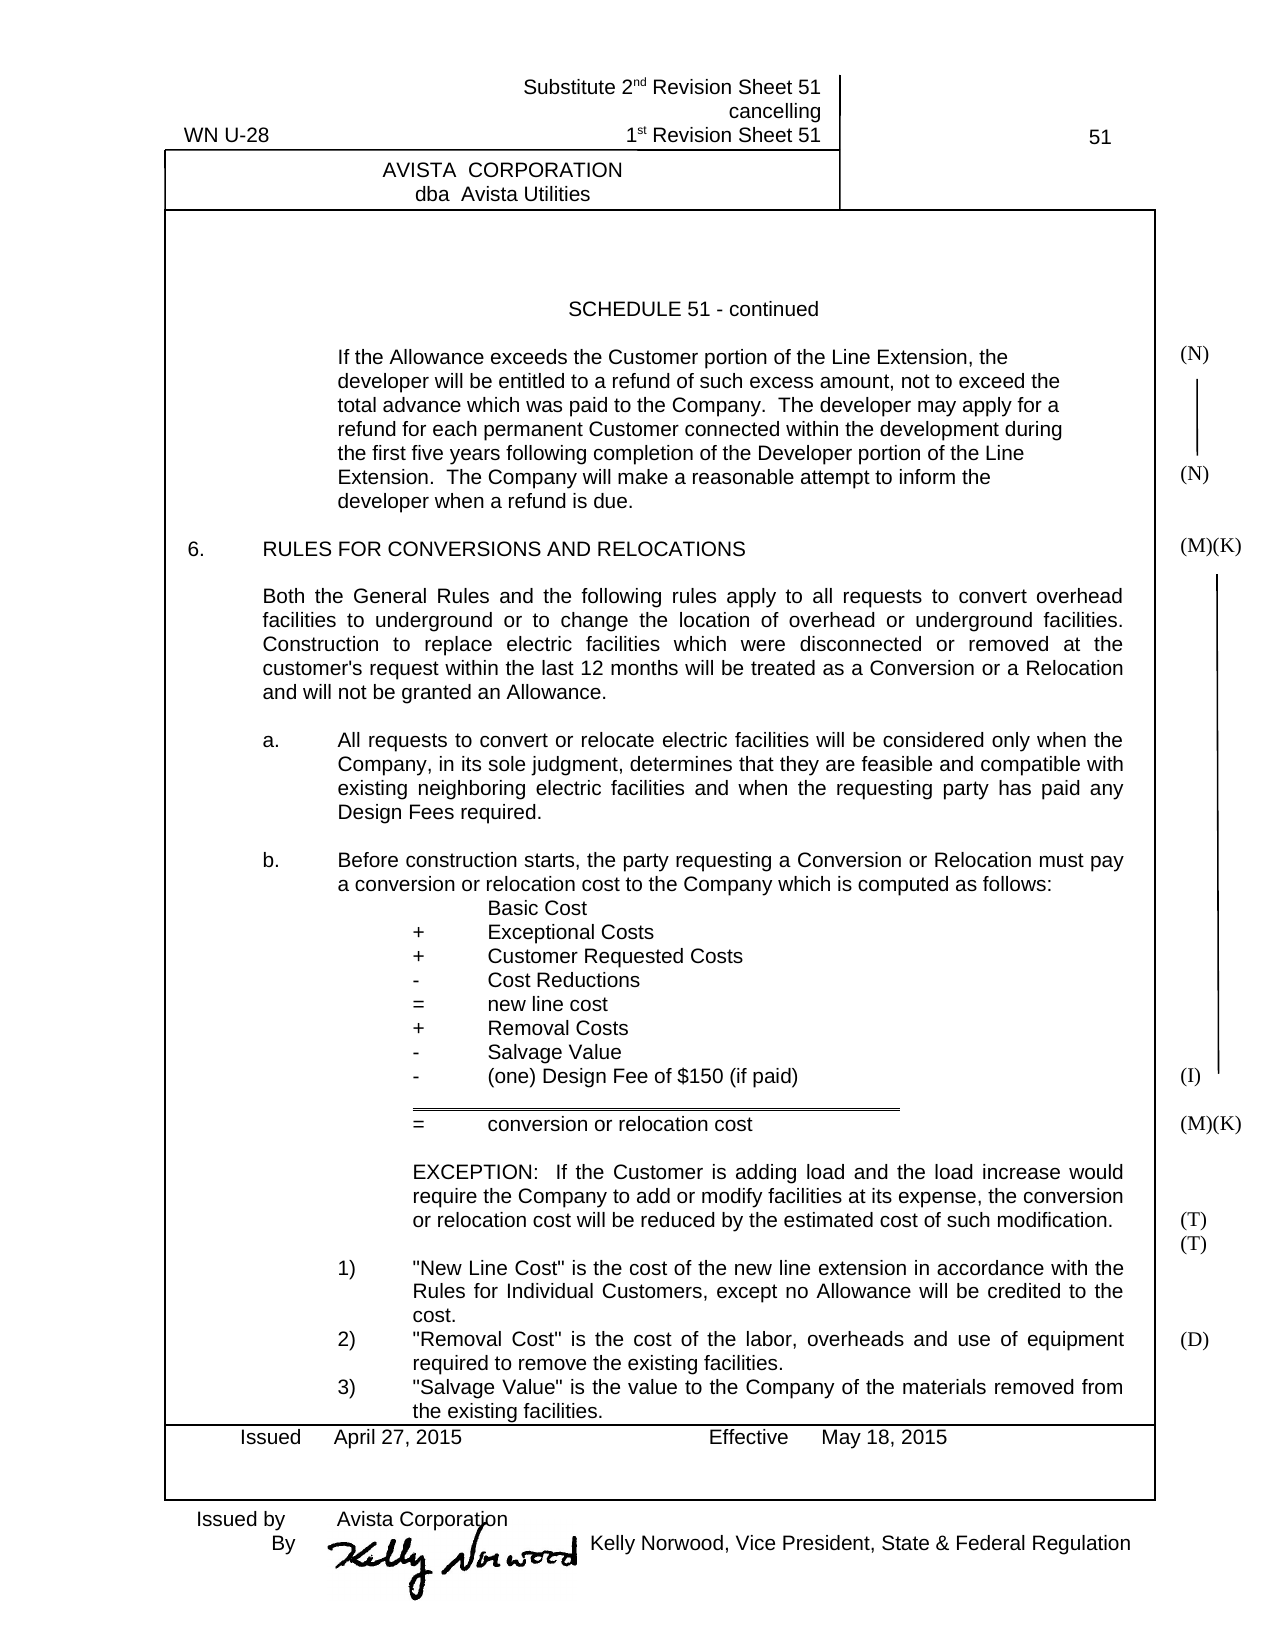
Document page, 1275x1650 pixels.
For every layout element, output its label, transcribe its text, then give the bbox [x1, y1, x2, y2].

text + Exceptional Costs [412, 920, 1125, 944]
picture [327, 1519, 578, 1601]
text - Cost Reductions [412, 968, 1125, 992]
text = new line cost [412, 992, 1125, 1016]
text 2) "Removal Cost" is the cost of the labor, overheads and use of equipment required to remove the existing facilities. [337, 1327, 1125, 1375]
text EXCEPTION: If the Customer is adding load and the load increase would require the Company to add or modify facilities at its expense, the conversion or relocation cost will be reduced by the estimated cost of such modification. [412, 1159, 1125, 1231]
text Basic Cost [412, 896, 1125, 920]
text 6. RULES FOR CONVERSIONS AND RELOCATIONS [187, 536, 1125, 560]
text If the Allowance exceeds the Customer portion of the Line Extension, the developer will be entitled to a refund of such excess amount, not to exceed the total advance which was paid to the Company. The developer may apply for a refund for each permanent Customer connected within the development during the first five years following completion of the Developer portion of the Line Extension. The Company will make a reasonable attempt to inform the developer when a refund is due. [337, 345, 1084, 512]
text a. All requests to convert or relocate electric facilities will be considered only when the Company, in its sole judgment, determines that they are feasible and compatible with existing neighboring electric facilities and when the requesting party has paid any Design Fees required. [262, 728, 1125, 824]
text = conversion or relocation cost [412, 1112, 1125, 1136]
text - (one) Design Fee of $150 (if paid) [412, 1063, 1125, 1087]
text + Removal Costs [412, 1016, 1125, 1039]
list "Salvage Value" is the value to the Company of the materials removed from the existing facilities. [337, 1375, 1125, 1423]
text Both the General Rules and the following rules apply to all requests to convert overhead facilities to underground or to change the location of overhead or underground facilities. Construction to replace electric facilities which were disconnected or removed at the customer's request within the last 12 months will be treated as a Conversion or a Relocation and will not be granted an Allowance. [262, 584, 1125, 704]
text b. Before construction starts, the party requesting a Conversion or Relocation must pay a conversion or relocation cost to the Company which is computed as follows: [262, 848, 1125, 896]
text - Salvage Value [412, 1039, 1125, 1063]
text SCHEDULE 51 - continued [262, 297, 1125, 321]
text 1) "New Line Cost" is the cost of the new line extension in accordance with the Rules for Individual Customers, except no Allowance will be credited to the cost. [337, 1255, 1125, 1327]
text + Customer Requested Costs [412, 944, 1125, 968]
